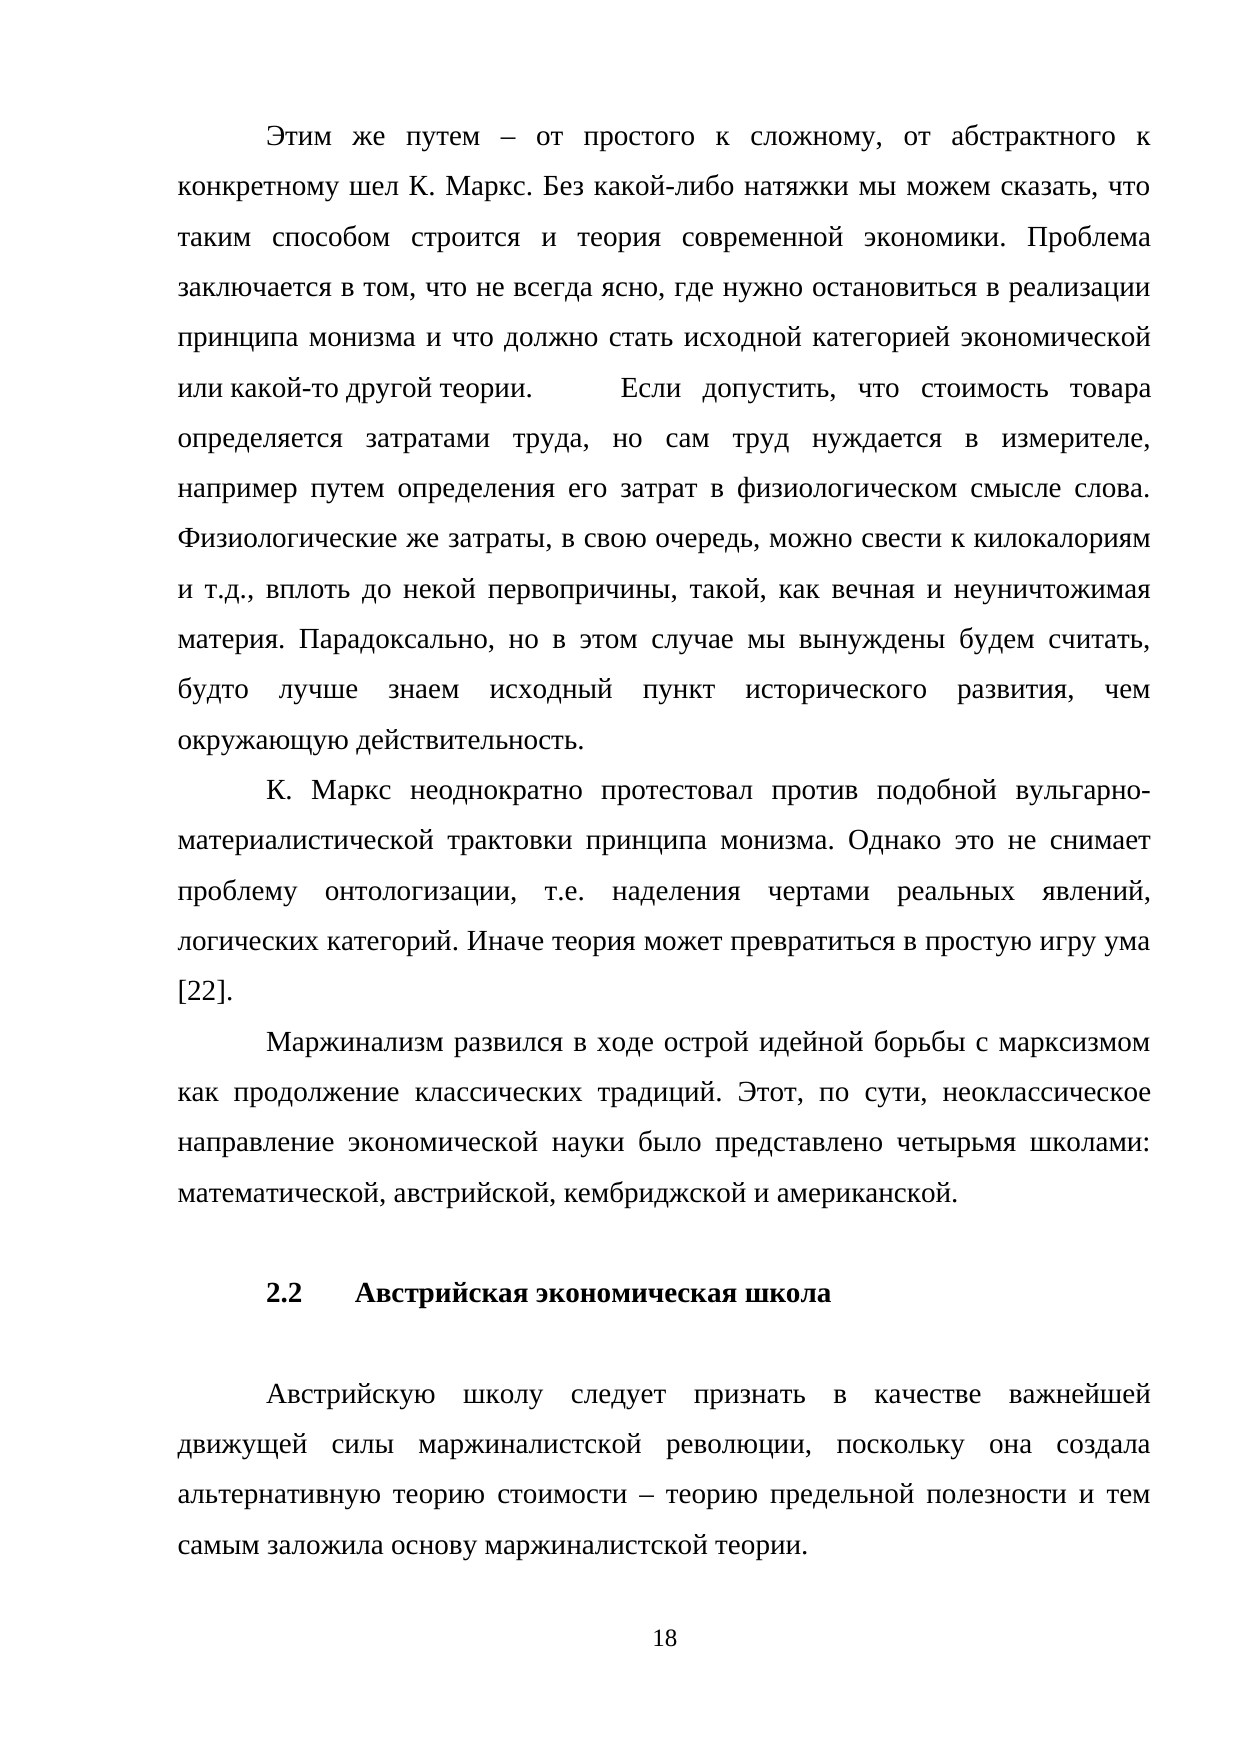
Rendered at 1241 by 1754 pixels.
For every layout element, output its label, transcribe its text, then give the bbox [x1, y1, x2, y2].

text Австрийскую школу следует признать в качестве важнейшей движущей силы маржиналистской революции, поскольку она создала альтернативную теорию стоимости – теорию предельной полезности и тем самым заложила основу маржиналистской теории. [177, 1376, 1152, 1560]
text 2.2 Австрийская экономическая школа [177, 1275, 1152, 1309]
text Этим же путем – от простого к сложному, от абстрактного к конкретному шел К. Маркс. Без какой-либо натяжки мы можем сказать, что таким способом строится и теория современной экономики. Проблема заключается в том, что не всегда ясно, где нужно остановиться в реализации принципа монизма и что должно стать исходной категорией экономической или какой-то другой теории. Если допустить, что стоимость товара определяется затратами труда, но сам труд нуждается в измерителе, например путем определения его затрат в физиологическом смысле слова. Физиологические же затраты, в свою очередь, можно свести к килокалориям и т.д., вплоть до некой первопричины, такой, как вечная и неуничтожимая материя. Парадоксально, но в этом случае мы вынуждены будем считать, будто лучше знаем исходный пункт исторического развития, чем окружающую действительность. [177, 118, 1152, 755]
text Маржинализм развился в ходе острой идейной борьбы с марксизмом как продолжение классических традиций. Этот, по сути, неоклассическое направление экономической науки было представлено четырьмя школами: математической, австрийской, кембриджской и американской. [177, 1024, 1152, 1208]
text К. Маркс неоднократно протестовал против подобной вульгарно-материалистической трактовки принципа монизма. Однако это не снимает проблему онтологизации, т.е. наделения чертами реальных явлений, логических категорий. Иначе теория может превратиться в простую игру ума [22]. [177, 772, 1152, 1007]
